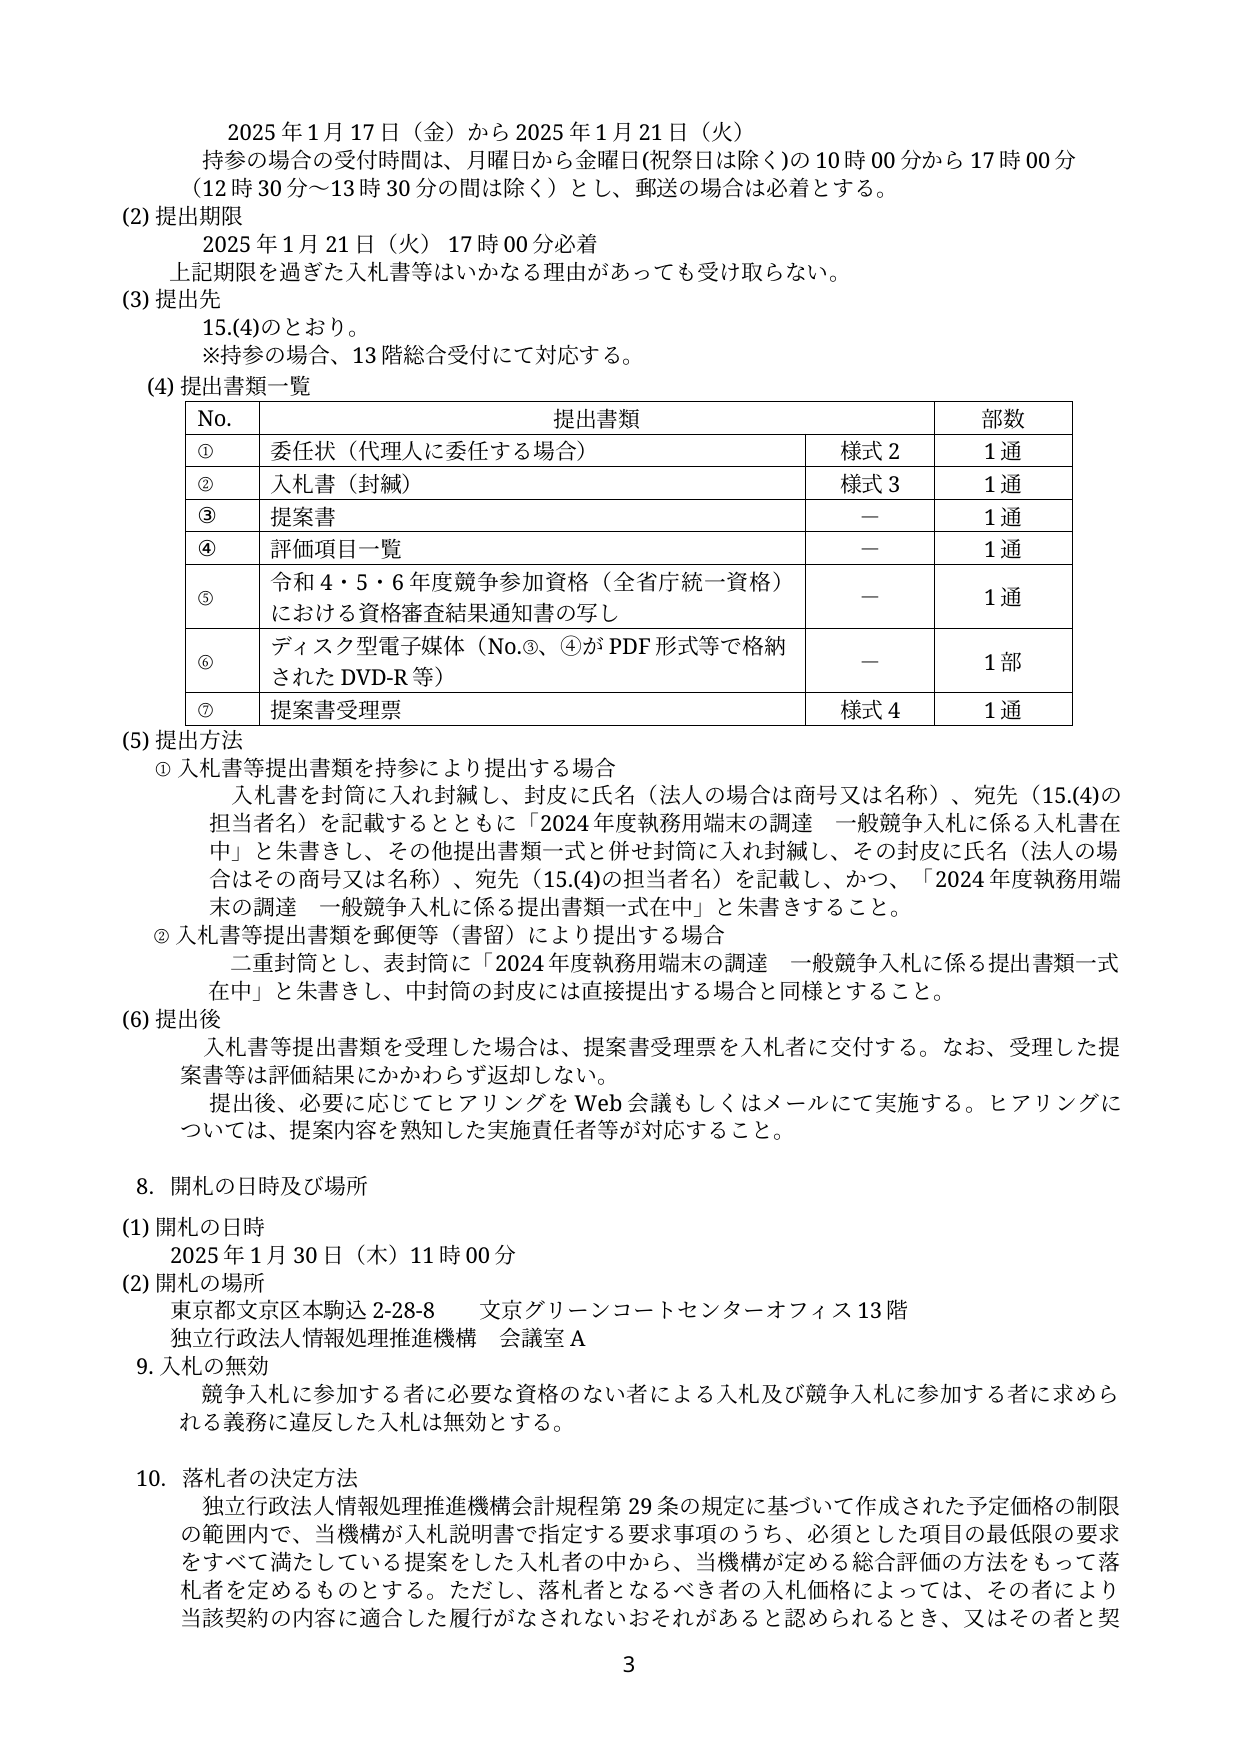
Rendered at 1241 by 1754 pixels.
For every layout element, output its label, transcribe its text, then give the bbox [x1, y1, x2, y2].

table_cell ② [186, 467, 259, 499]
text (5) 提出方法 [122, 726, 1122, 754]
table_cell 1通 [935, 565, 1072, 628]
text 15.(4)のとおり。 [180, 313, 1122, 341]
table_cell 1通 [935, 500, 1072, 531]
table_cell 委任状（代理人に委任する場合） [260, 435, 805, 466]
table_header 部数 [935, 402, 1072, 433]
text (3) 提出先 [122, 286, 1122, 313]
text 東京都文京区本駒込2-28-8 文京グリーンコートセンターオフィス13階 [170, 1297, 1122, 1324]
table_cell － [806, 565, 934, 628]
table_header 提出書類 [260, 402, 934, 433]
table_cell － [806, 629, 934, 692]
text 二重封筒とし、表封筒に「2024年度執務用端末の調達 一般競争入札に係る提出書類一式在中」と朱書きし、中封筒の封皮には直接提出する場合と同様とすること。 [208, 949, 1122, 1005]
table_cell 様式2 [806, 435, 934, 466]
table_cell ③ [186, 500, 259, 531]
table_cell 1通 [935, 467, 1072, 499]
table_cell 令和4・5・6年度競争参加資格（全省庁統一資格）における資格審査結果通知書の写し [260, 565, 805, 628]
text ※持参の場合、13階総合受付にて対応する。 [180, 341, 1122, 369]
text (4) 提出書類一覧 [147, 369, 1122, 401]
table_cell 入札書（封緘） [260, 467, 805, 499]
text (2) 提出期限 [122, 202, 1122, 230]
text 9. 入札の無効 [136, 1352, 1122, 1380]
table_cell 様式4 [806, 693, 934, 725]
table_cell ⑤ [186, 565, 259, 628]
text 上記期限を過ぎた入札書等はいかなる理由があっても受け取らない。 [126, 258, 1122, 286]
text 8．開札の日時及び場所 [136, 1172, 1122, 1200]
text 2025年1月21日（火） 17時00分必着 [180, 230, 1122, 258]
table_cell 様式3 [806, 467, 934, 499]
table_cell － [806, 532, 934, 564]
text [180, 1492, 1122, 1632]
table_cell ⑦ [186, 693, 259, 725]
table_cell ディスク型電子媒体（No.③、④がPDF形式等で格納されたDVD-R等） [260, 629, 805, 692]
text 入札書等提出書類を受理した場合は、提案書受理票を入札者に交付する。なお、受理した提案書等は評価結果にかかわらず返却しない。 [136, 1033, 1122, 1089]
text (1) 開札の日時 [122, 1213, 1122, 1241]
table_cell 1部 [935, 629, 1072, 692]
table_cell 提案書受理票 [260, 693, 805, 725]
table_cell ⑥ [186, 629, 259, 692]
text 入札書を封筒に入れ封緘し、封皮に氏名（法人の場合は商号又は名称）、宛先（15.(4)の担当者名）を記載するとともに「2024年度執務用端末の調達 一般競争入札に係る入札書在中」と朱書きし、その他提出書類一式と併せ封筒に入れ封緘し、その封皮に氏名（法人の場合はその商号又は名称）、宛先（15.(4)の担当者名）を記載し、かつ、「2024年度執務用端末の調達 一般競争入札に係る提出書類一式在中」と朱書きすること。 [209, 782, 1122, 921]
text 2025年1月17日（金）から2025年1月21日（火） [161, 118, 1122, 146]
table_cell ④ [186, 532, 259, 564]
table_cell 1通 [935, 693, 1072, 725]
text ② 入札書等提出書類を郵便等（書留）により提出する場合 [153, 921, 1122, 949]
table_cell ① [186, 435, 259, 466]
table_header No. [186, 402, 259, 433]
text 競争入札に参加する者に必要な資格のない者による入札及び競争入札に参加する者に求められる義務に違反した入札は無効とする。 [179, 1380, 1122, 1436]
text ① 入札書等提出書類を持参により提出する場合 [154, 754, 1122, 782]
text 2025年1月30日（木）11時00分 [170, 1241, 1122, 1269]
table_cell 1通 [935, 435, 1072, 466]
text 持参の場合の受付時間は、月曜日から金曜日(祝祭日は除く)の10時00分から17時00分 （12時30分～13時30分の間は除く）とし、郵送の場合は必着とする。 [180, 146, 1122, 202]
table_cell 1通 [935, 532, 1072, 564]
text 10．落札者の決定方法 [136, 1464, 1122, 1492]
text 独立行政法人情報処理推進機構 会議室A [170, 1324, 1122, 1352]
table_cell 評価項目一覧 [260, 532, 805, 564]
text 提出後、必要に応じてヒアリングをWeb会議もしくはメールにて実施する。ヒアリングについては、提案内容を熟知した実施責任者等が対応すること。 [180, 1089, 1122, 1144]
table_cell － [806, 500, 934, 531]
text (2) 開札の場所 [122, 1269, 1122, 1297]
table_cell 提案書 [260, 500, 805, 531]
text (6) 提出後 [122, 1005, 1122, 1033]
